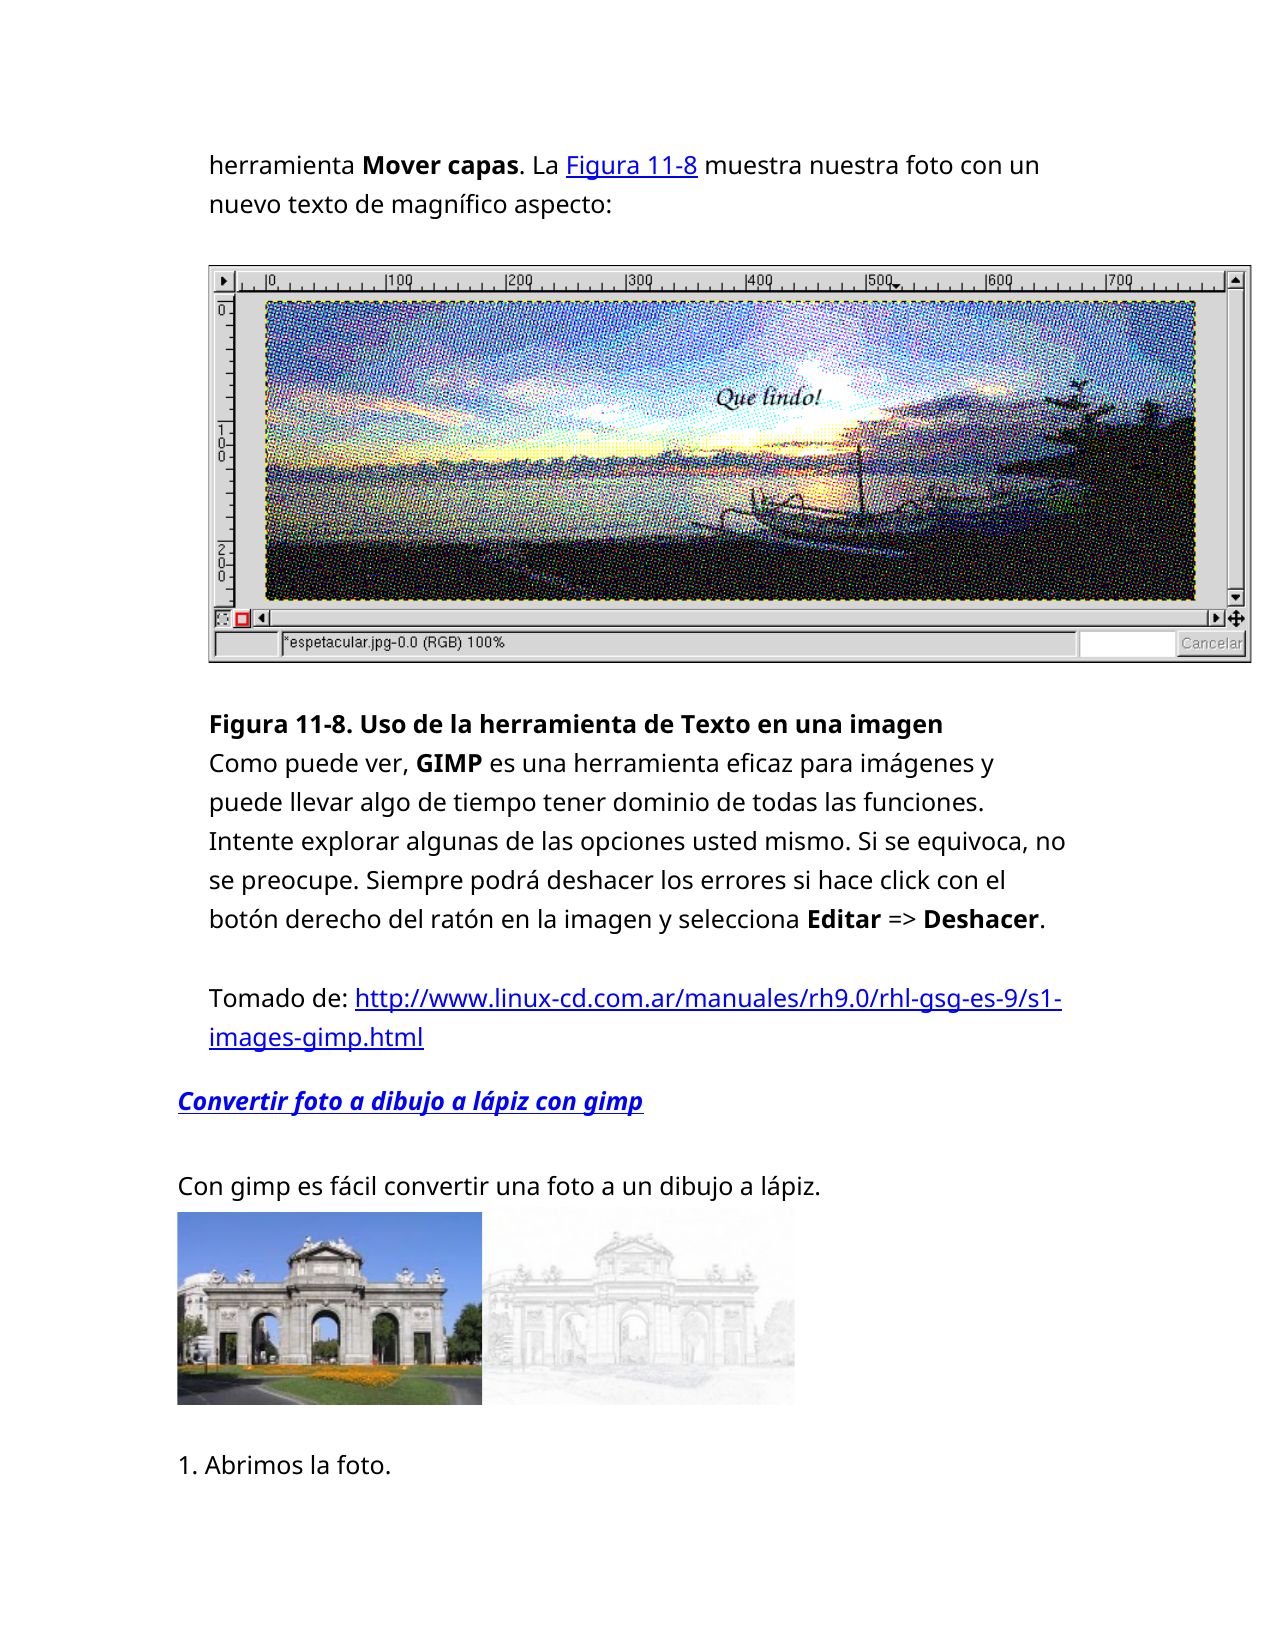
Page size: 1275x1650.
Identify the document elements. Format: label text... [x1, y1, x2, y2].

text Con gimp es fácil convertir una foto a un dibujo a lápiz. [177, 1168, 1098, 1202]
subtitle Convertir foto a dibujo a lápiz con gimp [177, 1084, 1098, 1118]
text Figura 11-8. Uso de la herramienta de Texto en una imagen [208, 706, 1067, 740]
picture [208, 265, 1252, 663]
text Tomado de: http://www.linux-cd.com.ar/manuales/rh9.0/rhl-gsg-es-9/s1-images-gimp.html [208, 980, 1067, 1054]
picture [177, 1207, 795, 1405]
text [177, 1409, 1098, 1482]
text Como puede ver, GIMP es una herramienta eficaz para imágenes y puede llevar algo de tiempo tener dominio de todas las funciones. Intente explorar algunas de las opciones usted mismo. Si se equivoca, no se preocupe. Siempre podrá deshacer los errores si hace click con el botón derecho del ratón en la imagen y selecciona Editar => Deshacer. [208, 745, 1067, 936]
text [208, 148, 1067, 221]
